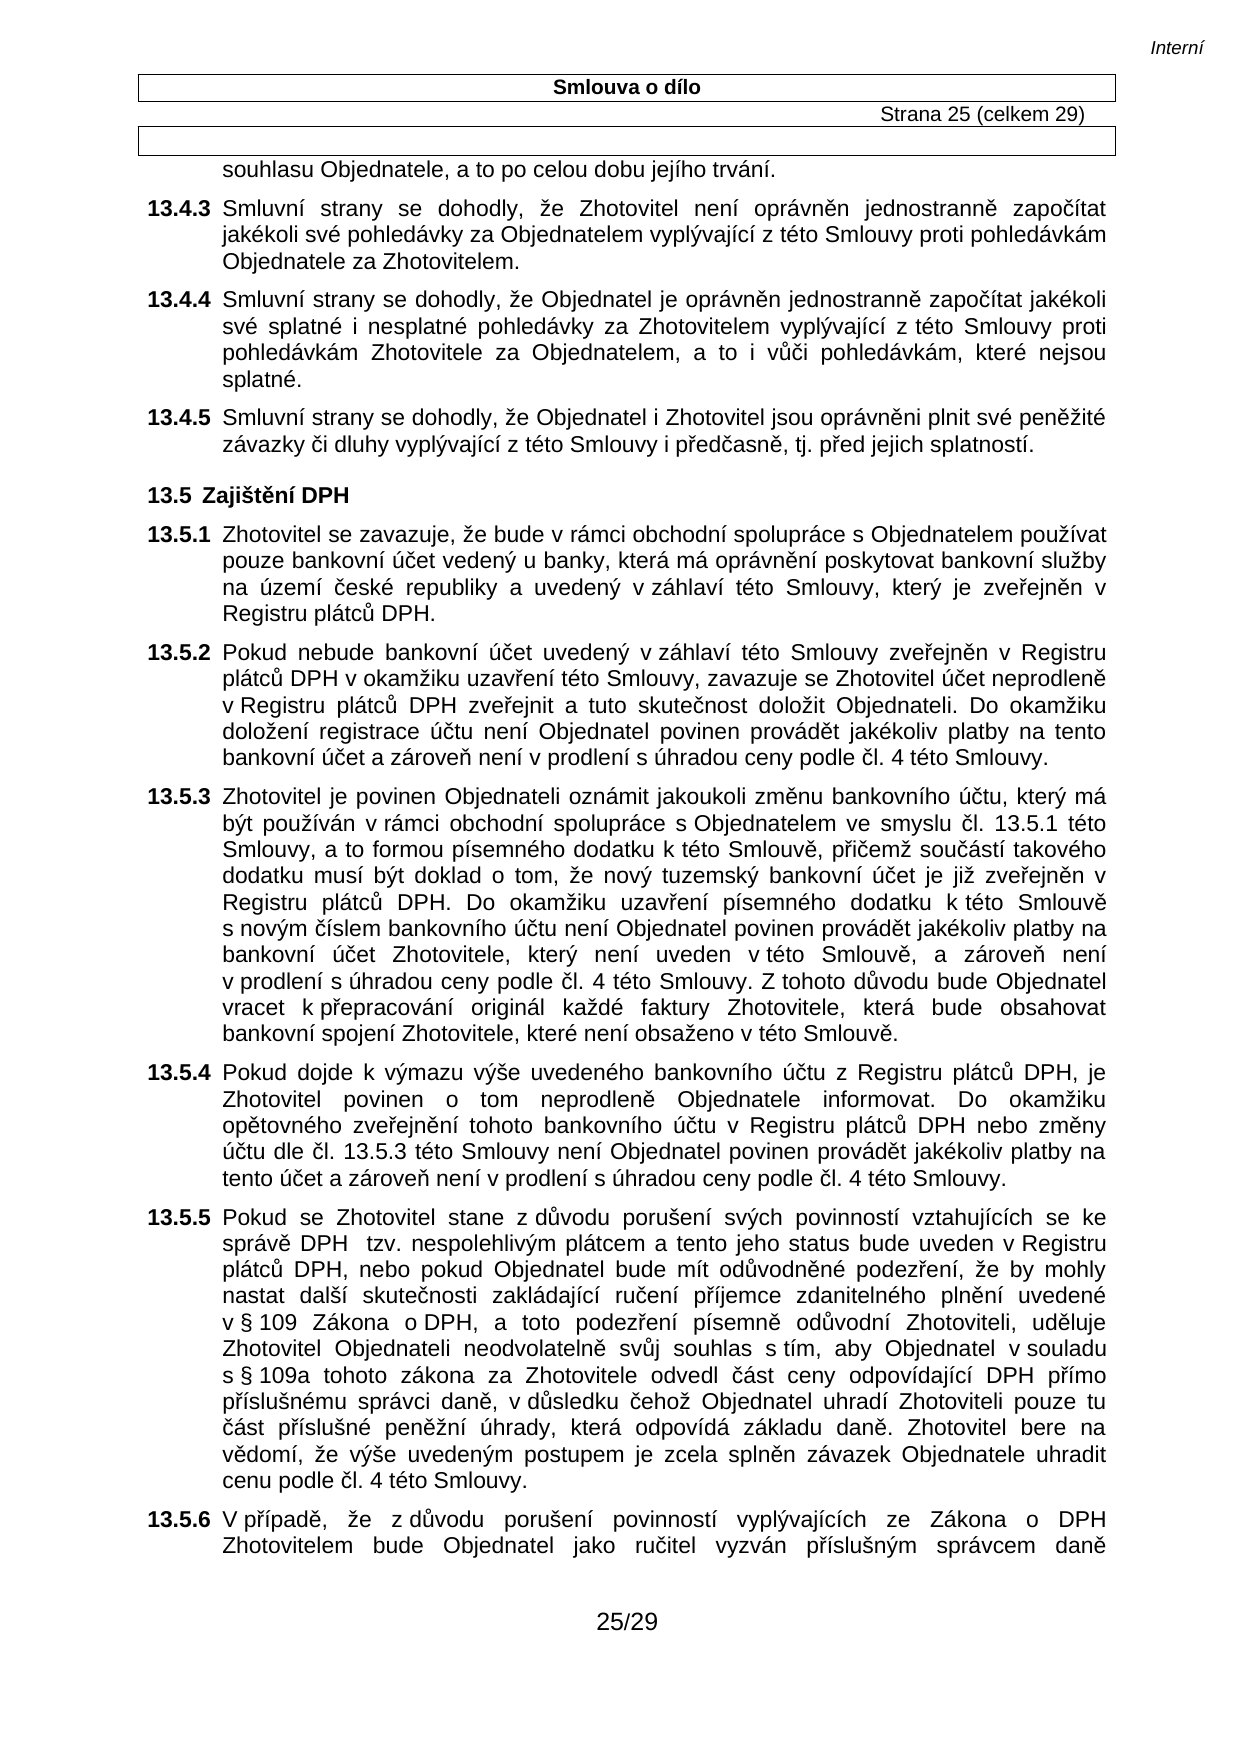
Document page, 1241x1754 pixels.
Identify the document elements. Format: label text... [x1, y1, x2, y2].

text Smluvní strany se dohodly, že Objednatel i Zhotovitel jsou oprávněni plnit své peněžité závazky či dluhy vyplývající z této Smlouvy i předčasně, tj. před jejich splatností. [147, 404, 1107, 457]
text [147, 1506, 1107, 1558]
text Zajištění DPH [147, 482, 1107, 508]
text Pokud nebude bankovní účet uvedený v záhlaví této Smlouvy zveřejněn v Registru plátců DPH v okamžiku uzavření této Smlouvy, zavazuje se Zhotovitel účet neprodleně v Registru plátců DPH zveřejnit a tuto skutečnost doložit Objednateli. Do okamžiku doložení registrace účtu není Objednatel povinen provádět jakékoliv platby na tento bankovní účet a zároveň není v prodlení s úhradou ceny podle čl. 4 této Smlouvy. [147, 639, 1107, 771]
text Smluvní strany se dohodly, že Zhotovitel není oprávněn jednostranně započítat jakékoli své pohledávky za Objednatelem vyplývající z této Smlouvy proti pohledávkám Objednatele za Zhotovitelem. [147, 195, 1107, 274]
text Pokud dojde k výmazu výše uvedeného bankovního účtu z Registru plátců DPH, je Zhotovitel povinen o tom neprodleně Objednatele informovat. Do okamžiku opětovného zveřejnění tohoto bankovního účtu v Registru plátců DPH nebo změny účtu dle čl. 13.5.3 této Smlouvy není Objednatel povinen provádět jakékoliv platby na tento účet a zároveň není v prodlení s úhradou ceny podle čl. 4 této Smlouvy. [147, 1059, 1107, 1191]
text Pokud se Zhotovitel stane z důvodu porušení svých povinností vztahujících se ke správě DPH tzv. nespolehlivým plátcem a tento jeho status bude uveden v Registru plátců DPH, nebo pokud Objednatel bude mít odůvodněné podezření, že by mohly nastat další skutečnosti zakládající ručení příjemce zdanitelného plnění uvedené v § 109 Zákona o DPH, a toto podezření písemně odůvodní Zhotoviteli, uděluje Zhotovitel Objednateli neodvolatelně svůj souhlas s tím, aby Objednatel v souladu s § 109a tohoto zákona za Zhotovitele odvedl část ceny odpovídající DPH přímo příslušnému správci daně, v důsledku čehož Objednatel uhradí Zhotoviteli pouze tu část příslušné peněžní úhrady, která odpovídá základu daně. Zhotovitel bere na vědomí, že výše uvedeným postupem je zcela splněn závazek Objednatele uhradit cenu podle čl. 4 této Smlouvy. [147, 1203, 1107, 1493]
text Zhotovitel se zavazuje, že bude v rámci obchodní spolupráce s Objednatelem používat pouze bankovní účet vedený u banky, která má oprávnění poskytovat bankovní služby na území české republiky a uvedený v záhlaví této Smlouvy, který je zveřejněn v Registru plátců DPH. [147, 521, 1107, 626]
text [147, 156, 1107, 182]
text Smluvní strany se dohodly, že Objednatel je oprávněn jednostranně započítat jakékoli své splatné i nesplatné pohledávky za Zhotovitelem vyplývající z této Smlouvy proti pohledávkám Zhotovitele za Objednatelem, a to i vůči pohledávkám, které nejsou splatné. [147, 286, 1107, 392]
text Zhotovitel je povinen Objednateli oznámit jakoukoli změnu bankovního účtu, který má být používán v rámci obchodní spolupráce s Objednatelem ve smyslu čl. 13.5.1 této Smlouvy, a to formou písemného dodatku k této Smlouvě, přičemž součástí takového dodatku musí být doklad o tom, že nový tuzemský bankovní účet je již zveřejněn v Registru plátců DPH. Do okamžiku uzavření písemného dodatku k této Smlouvě s novým číslem bankovního účtu není Objednatel povinen provádět jakékoliv platby na bankovní účet Zhotovitele, který není uveden v této Smlouvě, a zároveň není v prodlení s úhradou ceny podle čl. 4 této Smlouvy. Z tohoto důvodu bude Objednatel vracet k přepracování originál každé faktury Zhotovitele, která bude obsahovat bankovní spojení Zhotovitele, které není obsaženo v této Smlouvě. [147, 783, 1107, 1047]
